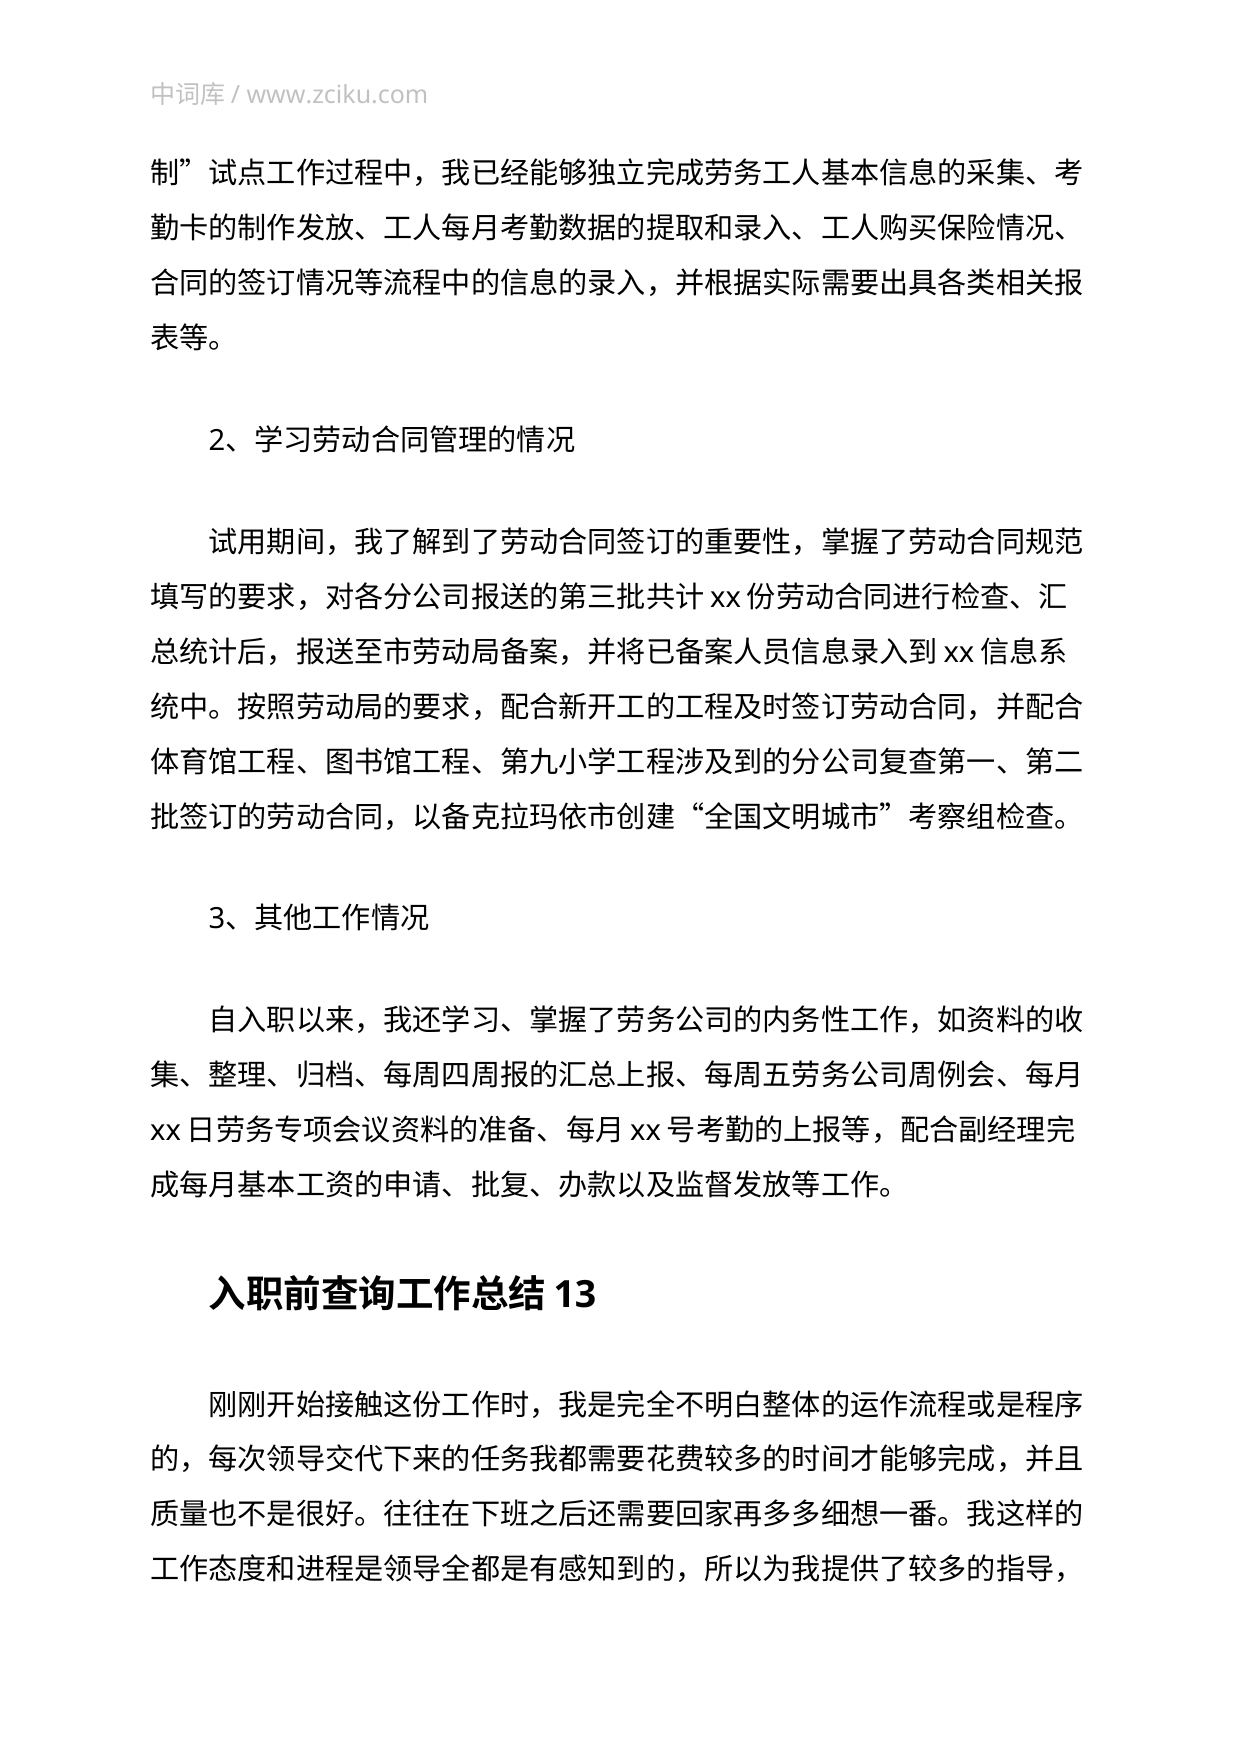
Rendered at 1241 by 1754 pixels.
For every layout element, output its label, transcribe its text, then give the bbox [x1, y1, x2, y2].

text 自入职以来，我还学习、掌握了劳务公司的内务性工作，如资料的收集、整理、归档、每周四周报的汇总上报、每周五劳务公司周例会、每月xx日劳务专项会议资料的准备、每月xx号考勤的上报等，配合副经理完成每月基本工资的申请、批复、办款以及监督发放等工作。 [150, 997, 1090, 1204]
text 入职前查询工作总结13 [150, 1263, 1090, 1318]
text 3、其他工作情况 [150, 895, 1090, 937]
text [150, 150, 1090, 357]
text 2、学习劳动合同管理的情况 [150, 416, 1090, 459]
text 试用期间，我了解到了劳动合同签订的重要性，掌握了劳动合同规范填写的要求，对各分公司报送的第三批共计xx份劳动合同进行检查、汇总统计后，报送至市劳动局备案，并将已备案人员信息录入到xx信息系统中。按照劳动局的要求，配合新开工的工程及时签订劳动合同，并配合体育馆工程、图书馆工程、第九小学工程涉及到的分公司复查第一、第二批签订的劳动合同，以备克拉玛依市创建“全国文明城市”考察组检查。 [150, 518, 1090, 835]
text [150, 1381, 1090, 1588]
